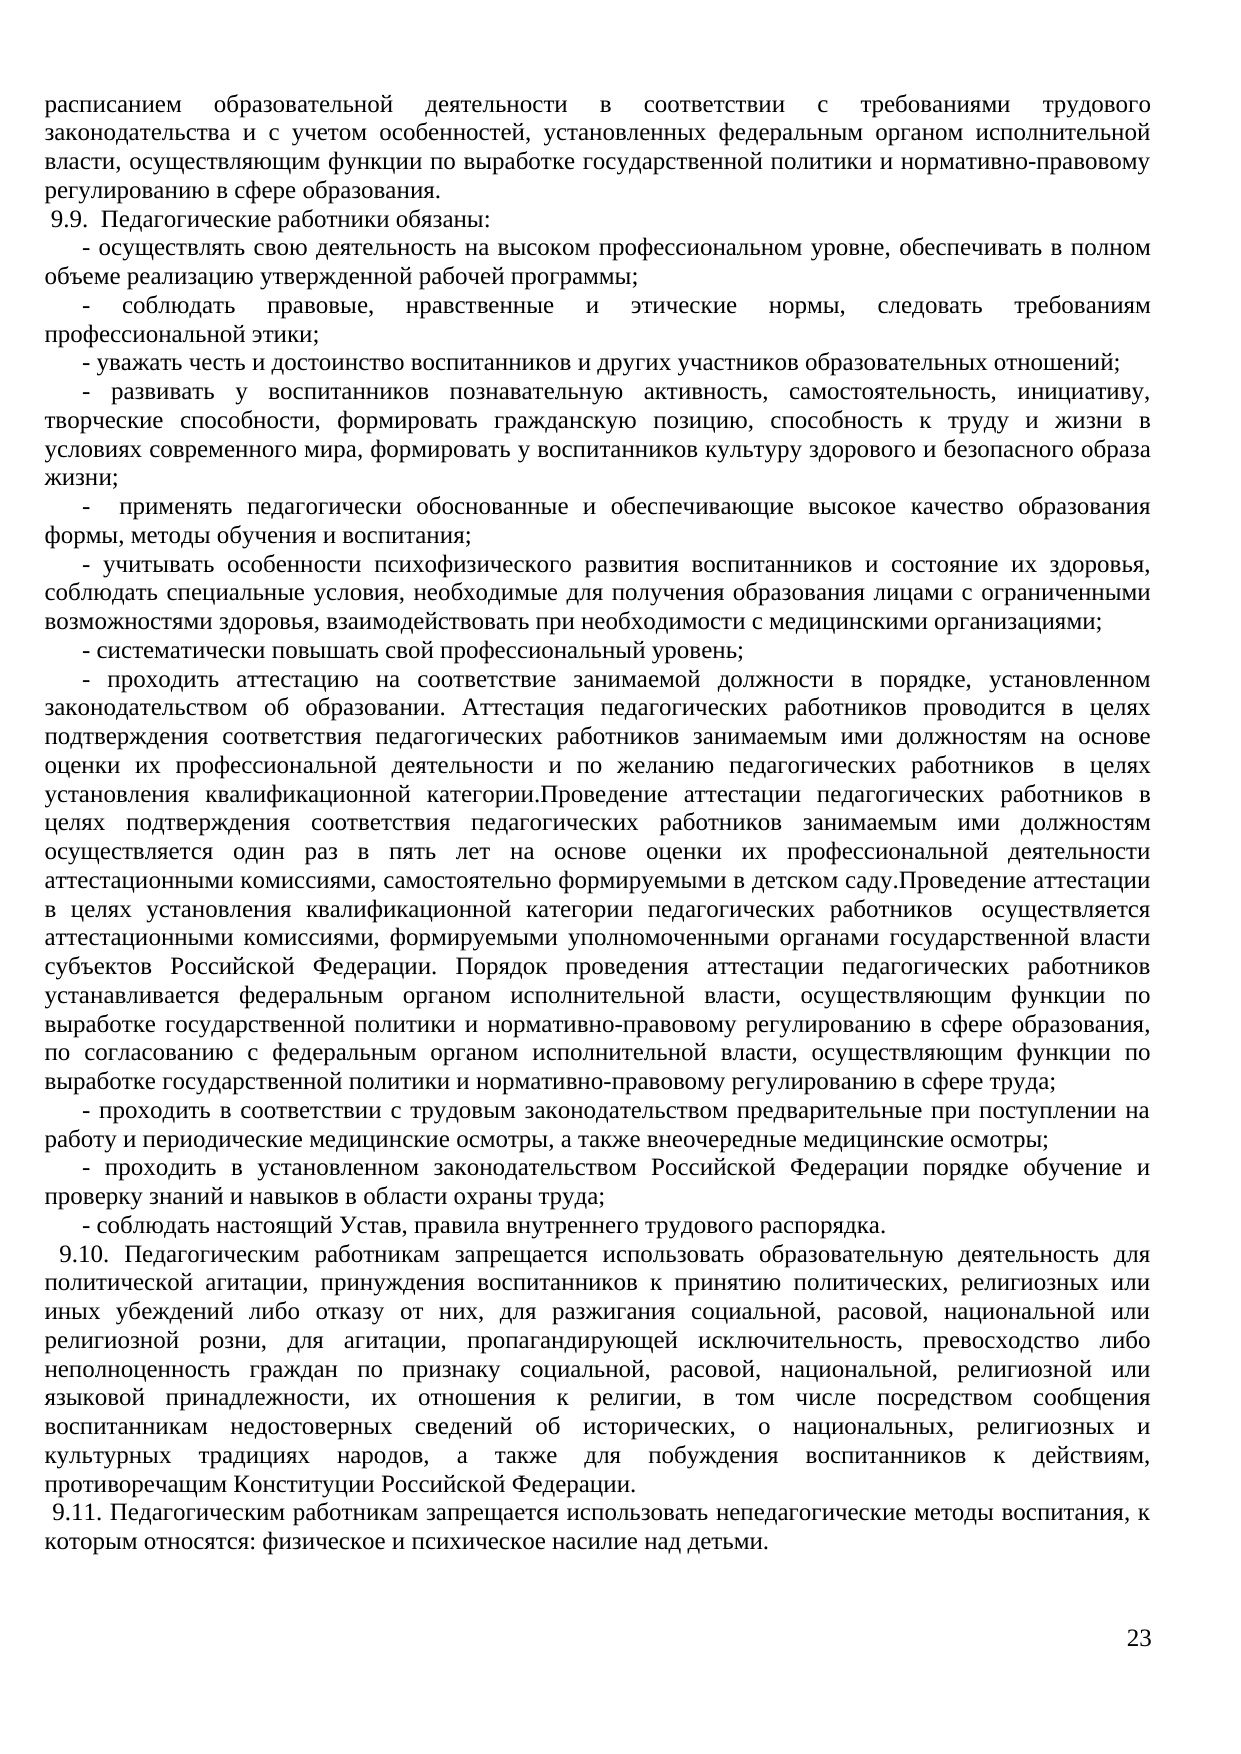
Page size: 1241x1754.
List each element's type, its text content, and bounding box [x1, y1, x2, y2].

text - систематически повышать свой профессиональный уровень; [44, 635, 1152, 664]
text - проходить аттестацию на соответствие занимаемой должности в порядке, установленном законодательством об образовании. Аттестация педагогических работников проводится в целях подтверждения соответствия педагогических работников занимаемым ими должностям на основе оценки их профессиональной деятельности и по желанию педагогических работников в целях установления квалификационной категории.Проведение аттестации педагогических работников в целях подтверждения соответствия педагогических работников занимаемым ими должностям осуществляется один раз в пять лет на основе оценки их профессиональной деятельности аттестационными комиссиями, самостоятельно формируемыми в детском саду.Проведение аттестации в целях установления квалификационной категории педагогических работников осуществляется аттестационными комиссиями, формируемыми уполномоченными органами государственной власти субъектов Российской Федерации. Порядок проведения аттестации педагогических работников устанавливается федеральным органом исполнительной власти, осуществляющим функции по выработке государственной политики и нормативно-правовому регулированию в сфере образования, по согласованию с федеральным органом исполнительной власти, осуществляющим функции по выработке государственной политики и нормативно-правовому регулированию в сфере труда; [44, 664, 1152, 1095]
text - учитывать особенности психофизического развития воспитанников и состояние их здоровья, соблюдать специальные условия, необходимые для получения образования лицами с ограниченными возможностями здоровья, взаимодействовать при необходимости с медицинскими организациями; [44, 549, 1152, 635]
text - проходить в соответствии с трудовым законодательством предварительные при поступлении на работу и периодические медицинские осмотры, а также внеочередные медицинские осмотры; [44, 1095, 1152, 1152]
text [44, 89, 1152, 204]
text 9.11. Педагогическим работникам запрещается использовать непедагогические методы воспитания, к которым относятся: физическое и психическое насилие над детьми. [44, 1497, 1152, 1555]
text - применять педагогически обоснованные и обеспечивающие высокое качество образования формы, методы обучения и воспитания; [44, 491, 1152, 549]
text - осуществлять свою деятельность на высоком профессиональном уровне, обеспечивать в полном объеме реализацию утвержденной рабочей программы; [44, 232, 1152, 290]
text - проходить в установленном законодательством Российской Федерации порядке обучение и проверку знаний и навыков в области охраны труда; [44, 1152, 1152, 1210]
text - уважать честь и достоинство воспитанников и других участников образовательных отношений; [44, 347, 1152, 376]
text 9.10. Педагогическим работникам запрещается использовать образовательную деятельность для политической агитации, принуждения воспитанников к принятию политических, религиозных или иных убеждений либо отказу от них, для разжигания социальной, расовой, национальной или религиозной розни, для агитации, пропагандирующей исключительность, превосходство либо неполноценность граждан по признаку социальной, расовой, национальной, религиозной или языковой принадлежности, их отношения к религии, в том числе посредством сообщения воспитанникам недостоверных сведений об исторических, о национальных, религиозных и культурных традициях народов, а также для побуждения воспитанников к действиям, противоречащим Конституции Российской Федерации. [44, 1239, 1152, 1497]
text - развивать у воспитанников познавательную активность, самостоятельность, инициативу, творческие способности, формировать гражданскую позицию, способность к труду и жизни в условиях современного мира, формировать у воспитанников культуру здорового и безопасного образа жизни; [44, 376, 1152, 491]
text - соблюдать настоящий Устав, правила внутреннего трудового распорядка. [44, 1210, 1152, 1239]
text 9.9. Педагогические работники обязаны: [44, 204, 1152, 232]
text - соблюдать правовые, нравственные и этические нормы, следовать требованиям профессиональной этики; [44, 290, 1152, 347]
